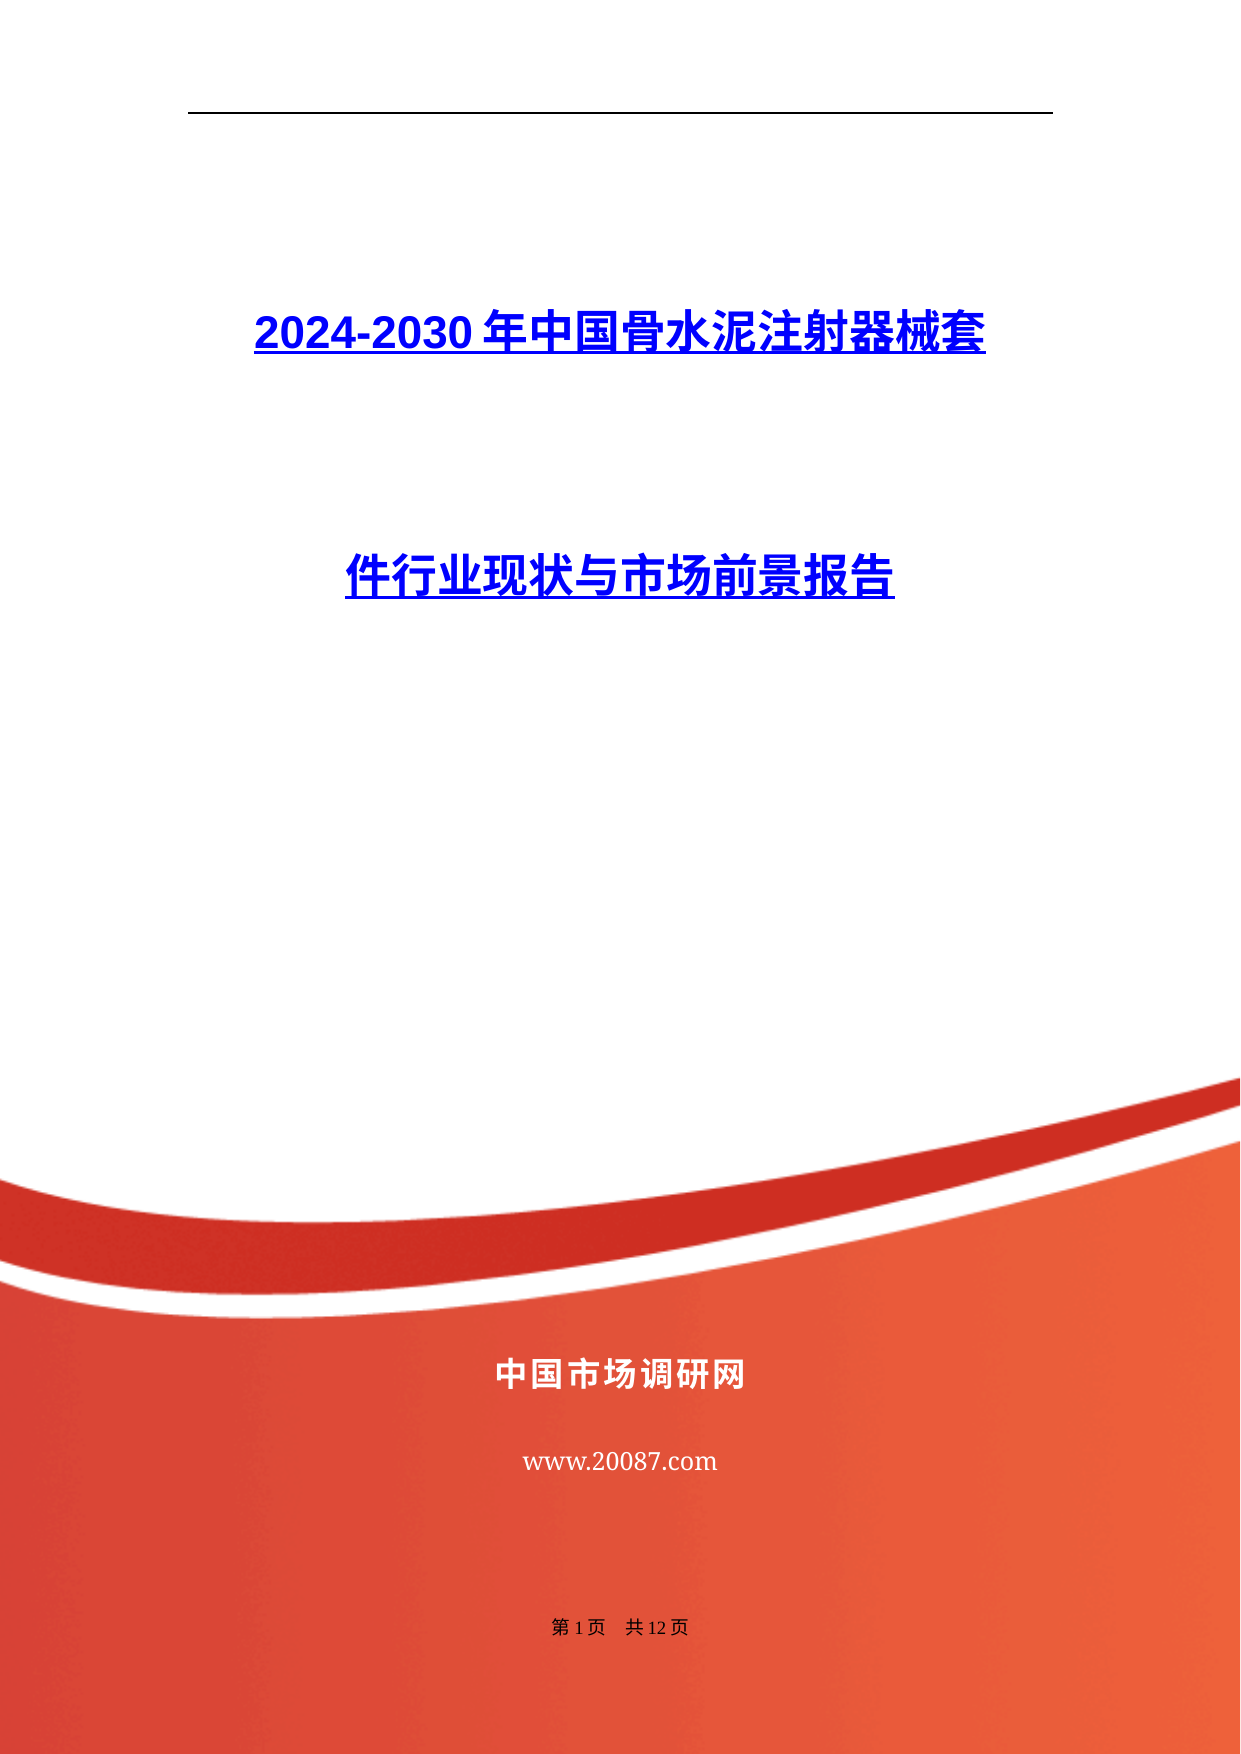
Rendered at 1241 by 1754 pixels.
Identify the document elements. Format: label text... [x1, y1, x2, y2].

text www.20087.com [187, 1428, 1053, 1493]
subtitle 中国市场调研网 [187, 1339, 1053, 1404]
picture [0, 1006, 1241, 1754]
table_header 2024-2030年中国骨水泥注射器械套件行业现状与市场前景报告 [188, 207, 1053, 773]
